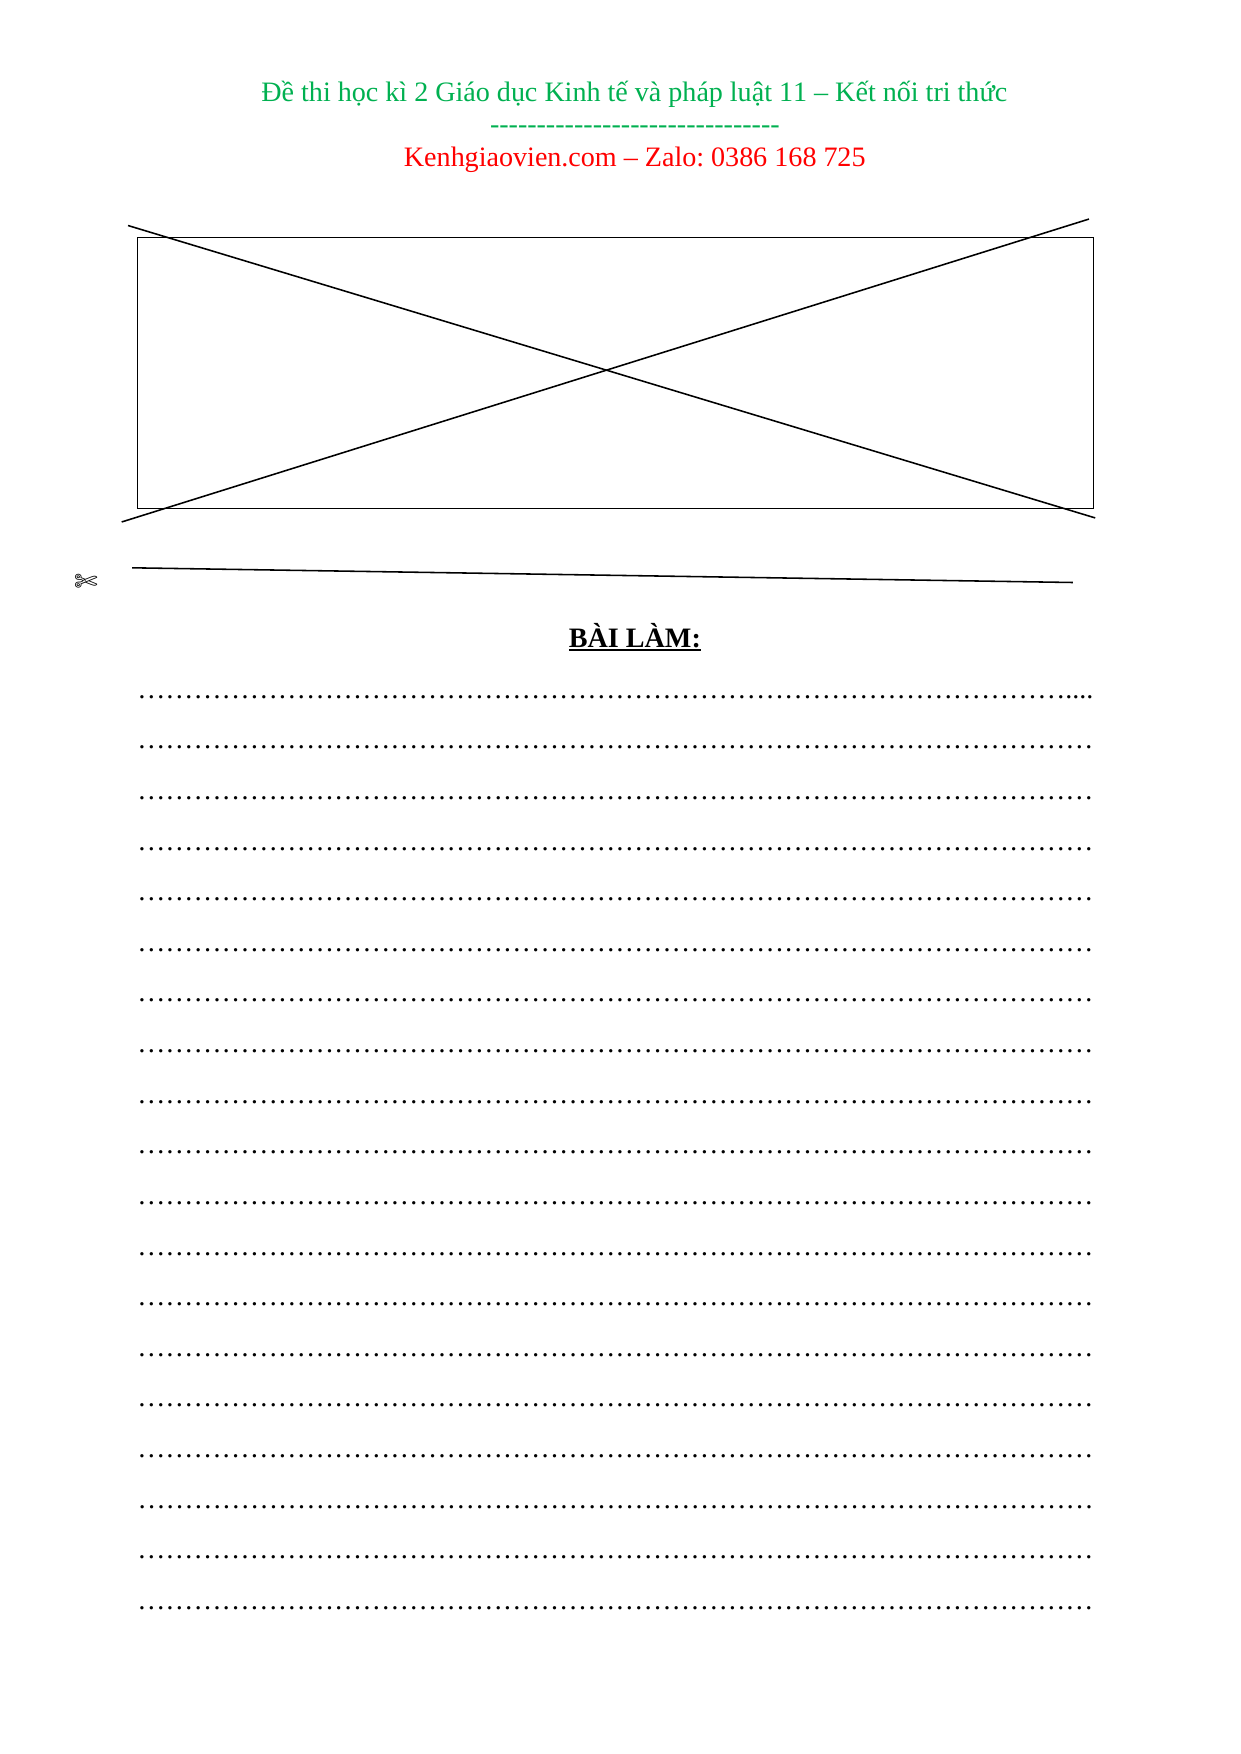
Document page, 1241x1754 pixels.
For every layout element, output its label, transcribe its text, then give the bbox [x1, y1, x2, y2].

text ………………………………………………………………………………………… [74, 773, 1196, 805]
text ………………………………………………………………………………………… [74, 722, 1196, 755]
text ………………………………………………………………………………………… [74, 1330, 1196, 1362]
text ………………………………………………………………………………………… [74, 1026, 1196, 1058]
table_header [176, 238, 1022, 369]
text ✄ [74, 562, 1196, 600]
text ………………………………………………………………………………………… [74, 1178, 1196, 1210]
text ………………………………………………………………………………………… [74, 1279, 1196, 1312]
text ………………………………………………………………………………………… [74, 1077, 1196, 1109]
text ………………………………………………………………………………………… [74, 1229, 1196, 1261]
text ………………………………………………………………………………………… [74, 1532, 1196, 1565]
text ………………………………………………………………………………………… [74, 1482, 1196, 1514]
text ………………………………………………………………………………………… [74, 1127, 1196, 1160]
text ……………………………………………………………………………………….... [74, 672, 1196, 704]
text ………………………………………………………………………………………… [74, 925, 1196, 957]
text BÀI LÀM: [74, 621, 1196, 653]
text ………………………………………………………………………………………… [74, 1381, 1196, 1413]
text ………………………………………………………………………………………… [74, 874, 1196, 907]
table_header [173, 372, 1056, 508]
text ………………………………………………………………………………………… [74, 824, 1196, 856]
text ………………………………………………………………………………………… [74, 976, 1196, 1008]
table_header [612, 238, 1093, 508]
text ………………………………………………………………………………………… [74, 1431, 1196, 1463]
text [74, 1583, 1196, 1615]
table_header [138, 238, 601, 508]
